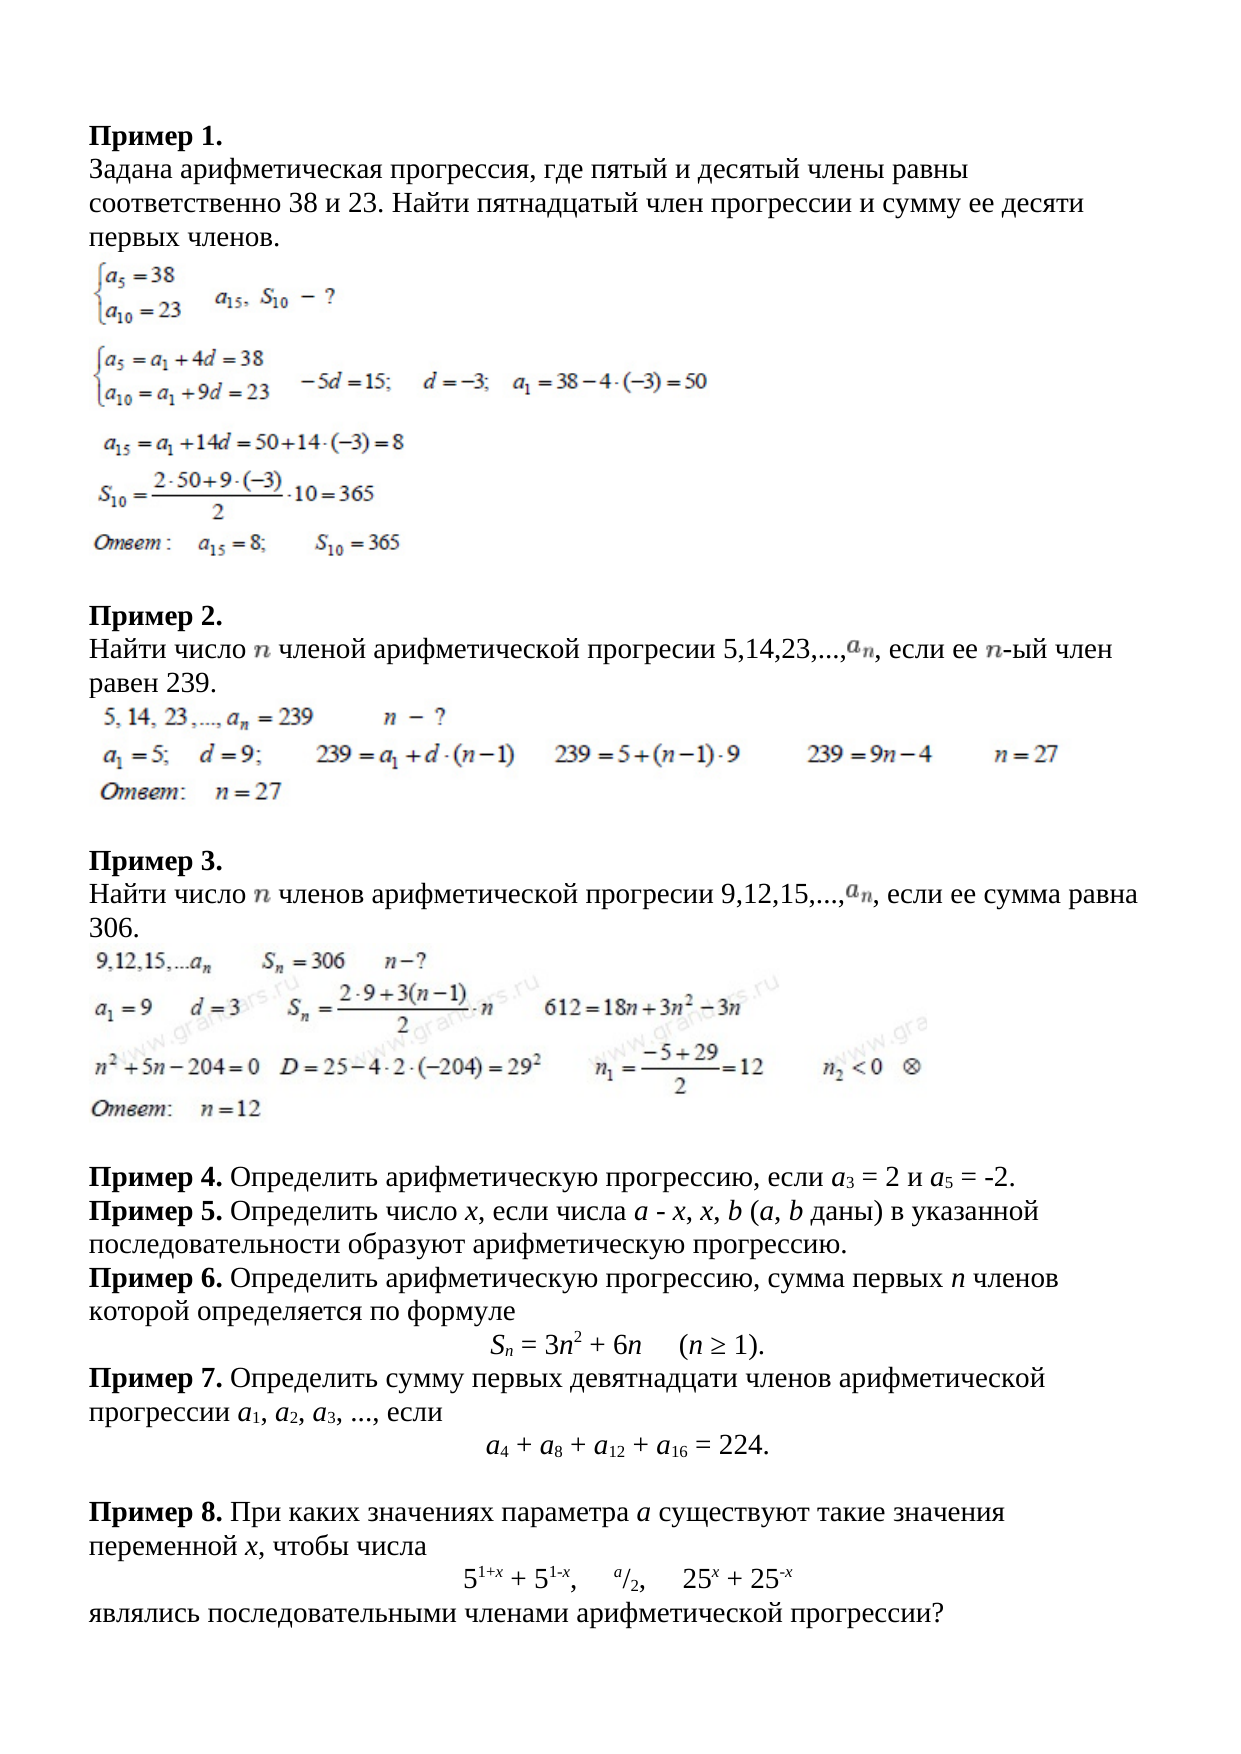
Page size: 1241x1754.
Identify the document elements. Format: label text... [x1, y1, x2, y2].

text Найти число членой арифметической прогресии 5,14,23,...,, если ее -ый член равен 239. [89, 632, 1167, 699]
picture [88, 252, 716, 565]
picture [253, 644, 271, 659]
text Найти число членов арифметической прогресии 9,12,15,...,, если ее сумма равна 306. [89, 876, 1167, 943]
text Пример 2. [89, 598, 1167, 632]
text Пример 6. Определить арифметическую прогрессию, сумма первых n членов которой определяется по формуле [89, 1260, 1167, 1327]
picture [847, 639, 874, 659]
picture [845, 884, 873, 904]
picture [985, 644, 1003, 659]
text Пример 7. Определить сумму первых девятнадцати членов арифметической прогрессии a1, a2, a3, ..., если [89, 1360, 1167, 1427]
picture [253, 888, 271, 904]
text Пример 1. [89, 118, 1167, 152]
text Пример 3. [89, 843, 1167, 876]
text являлись последовательными членами арифметической прогрессии? [89, 1595, 1167, 1629]
text Пример 5. Определить число x, если числа a - x, x, b (a, b даны) в указанной последовательности образуют арифметическую прогрессию. [89, 1193, 1167, 1260]
text Пример 4. Определить арифметическую прогрессию, если a3 = 2 и a5 = -2. [89, 1159, 1167, 1193]
text Пример 8. При каких значениях параметра a существуют такие значения переменной x, чтобы числа [89, 1494, 1167, 1562]
text a4 + a8 + a12 + a16 = 224. [89, 1427, 1167, 1461]
text Задана арифметическая прогрессия, где пятый и десятый члены равны соответственно 38 и 23. Найти пятнадцатый член прогрессии и сумму ее десяти первых членов. [89, 152, 1167, 252]
picture [88, 943, 928, 1126]
text 51+x + 51-x, a/2, 25x + 25-x [89, 1562, 1167, 1595]
picture [88, 698, 1083, 810]
text Sn = 3n2 + 6n (n ≥ 1). [89, 1327, 1167, 1360]
